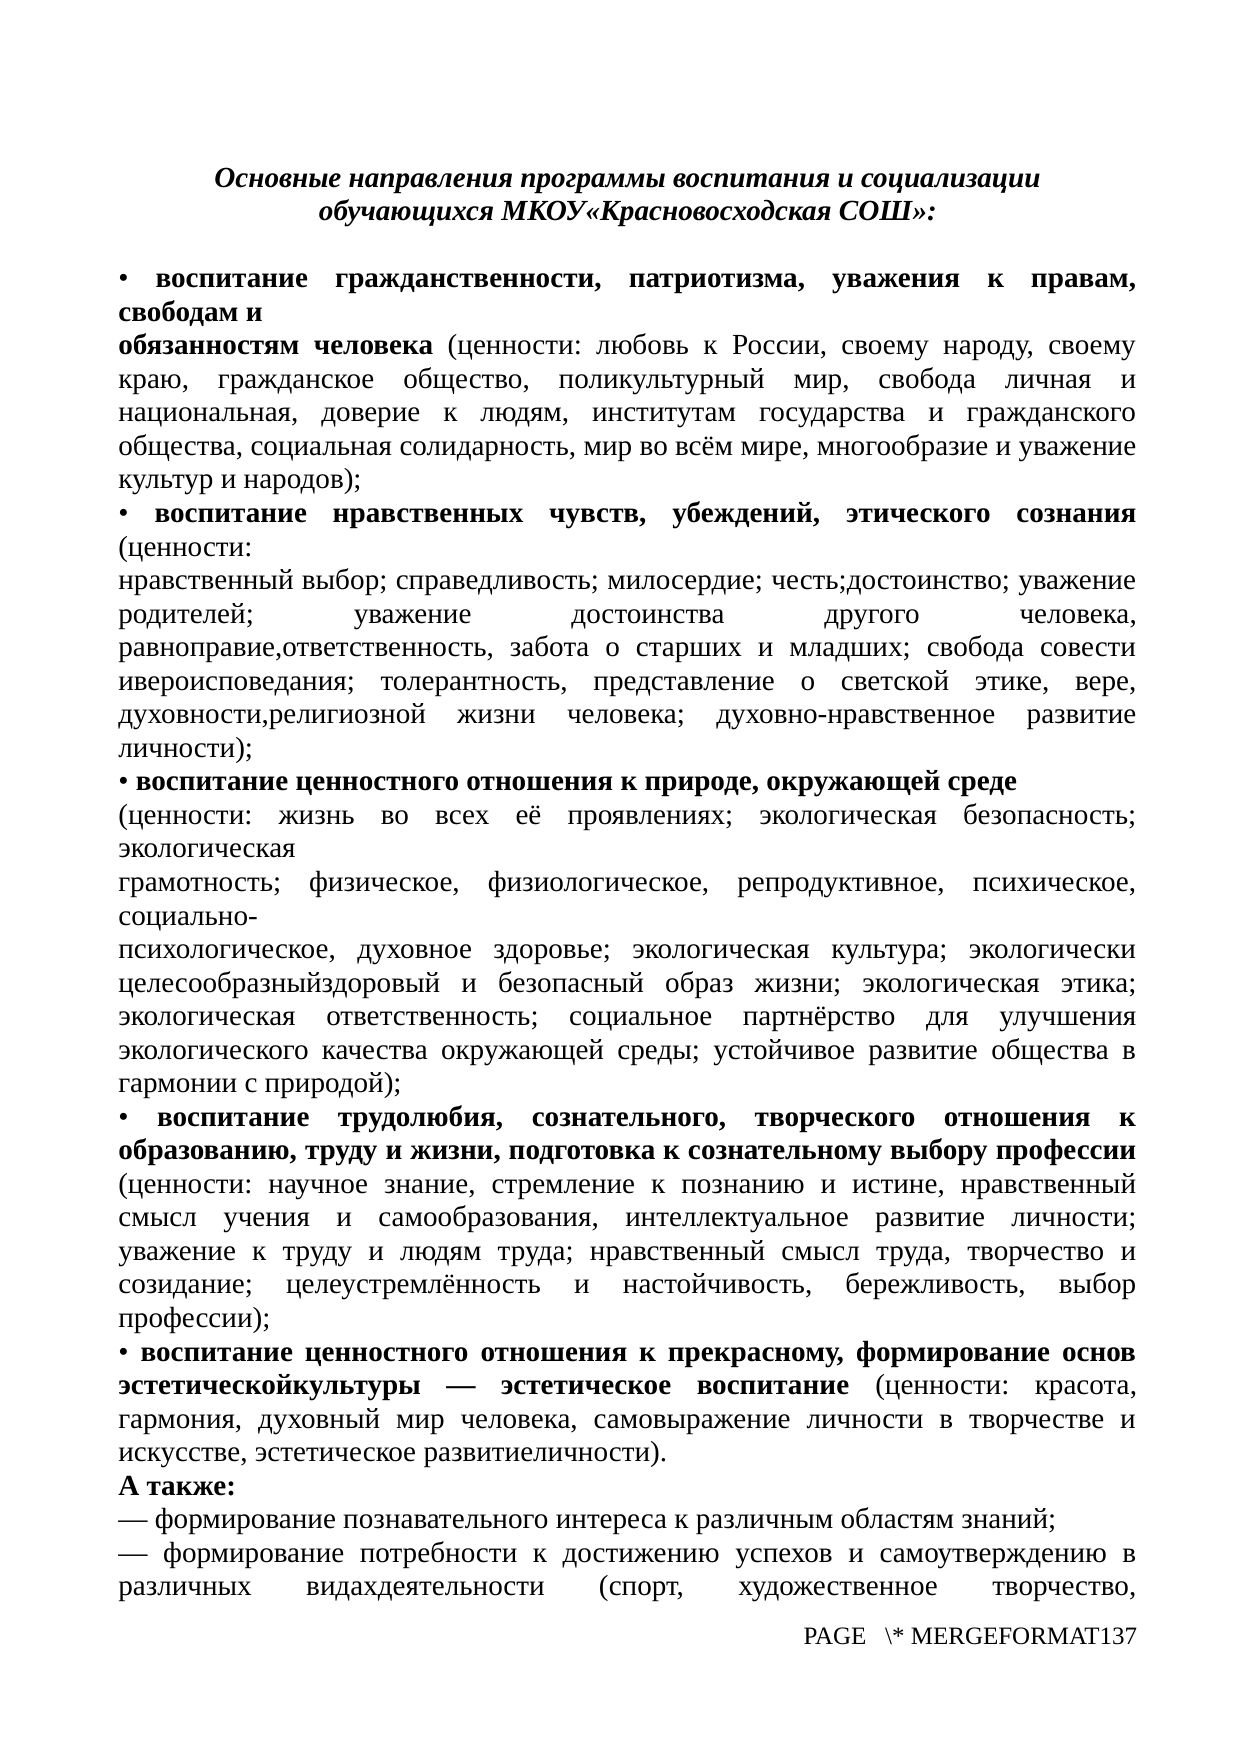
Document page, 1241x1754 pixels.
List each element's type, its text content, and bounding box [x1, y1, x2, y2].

text (ценности: жизнь во всех её проявлениях; экологическая безопасность; экологическая [118, 797, 1137, 864]
text нравственный выбор; справедливость; милосердие; честь;достоинство; уважение родителей; уважение достоинства другого человека, равноправие,ответственность, забота о старших и младших; свобода совести ивероисповедания; толерантность, представление о светской этике, вере, духовности,религиозной жизни человека; духовно-нравственное развитие личности); [118, 562, 1137, 763]
text обязанностям человека (ценности: любовь к России, своему народу, своему краю, гражданское общество, поликультурный мир, свобода личная и национальная, доверие к людям, институтам государства и гражданского общества, социальная солидарность, мир во всём мире, многообразие и уважение культур и народов); [118, 327, 1137, 495]
text • воспитание трудолюбия, сознательного, творческого отношения к образованию, труду и жизни, подготовка к сознательному выбору профессии (ценности: научное знание, стремление к познанию и истине, нравственный смысл учения и самообразования, интеллектуальное развитие личности; уважение к труду и людям труда; нравственный смысл труда, творчество и созидание; целеустремлённость и настойчивость, бережливость, выбор профессии); [118, 1099, 1137, 1334]
text • воспитание ценностного отношения к природе, окружающей среде [118, 763, 1137, 797]
text Основные направления программы воспитания и социализации [118, 160, 1137, 193]
text • воспитание нравственных чувств, убеждений, этического сознания (ценности: [118, 495, 1137, 562]
text А также: [118, 1468, 1137, 1501]
text • воспитание гражданственности, патриотизма, уважения к правам, свободам и [118, 260, 1137, 327]
text грамотность; физическое, физиологическое, репродуктивное, психическое, социально- [118, 864, 1137, 931]
text обучающихся МКОУ«Красновосходская СОШ»: [118, 193, 1137, 227]
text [118, 1535, 1137, 1602]
text — формирование познавательного интереса к различным областям знаний; [118, 1501, 1137, 1535]
text психологическое, духовное здоровье; экологическая культура; экологически целесообразныйздоровый и безопасный образ жизни; экологическая этика; экологическая ответственность; социальное партнёрство для улучшения экологического качества окружающей среды; устойчивое развитие общества в гармонии с природой); [118, 931, 1137, 1099]
text • воспитание ценностного отношения к прекрасному, формирование основ эстетическойкультуры — эстетическое воспитание (ценности: красота, гармония, духовный мир человека, самовыражение личности в творчестве и искусстве, эстетическое развитиеличности). [118, 1334, 1137, 1468]
